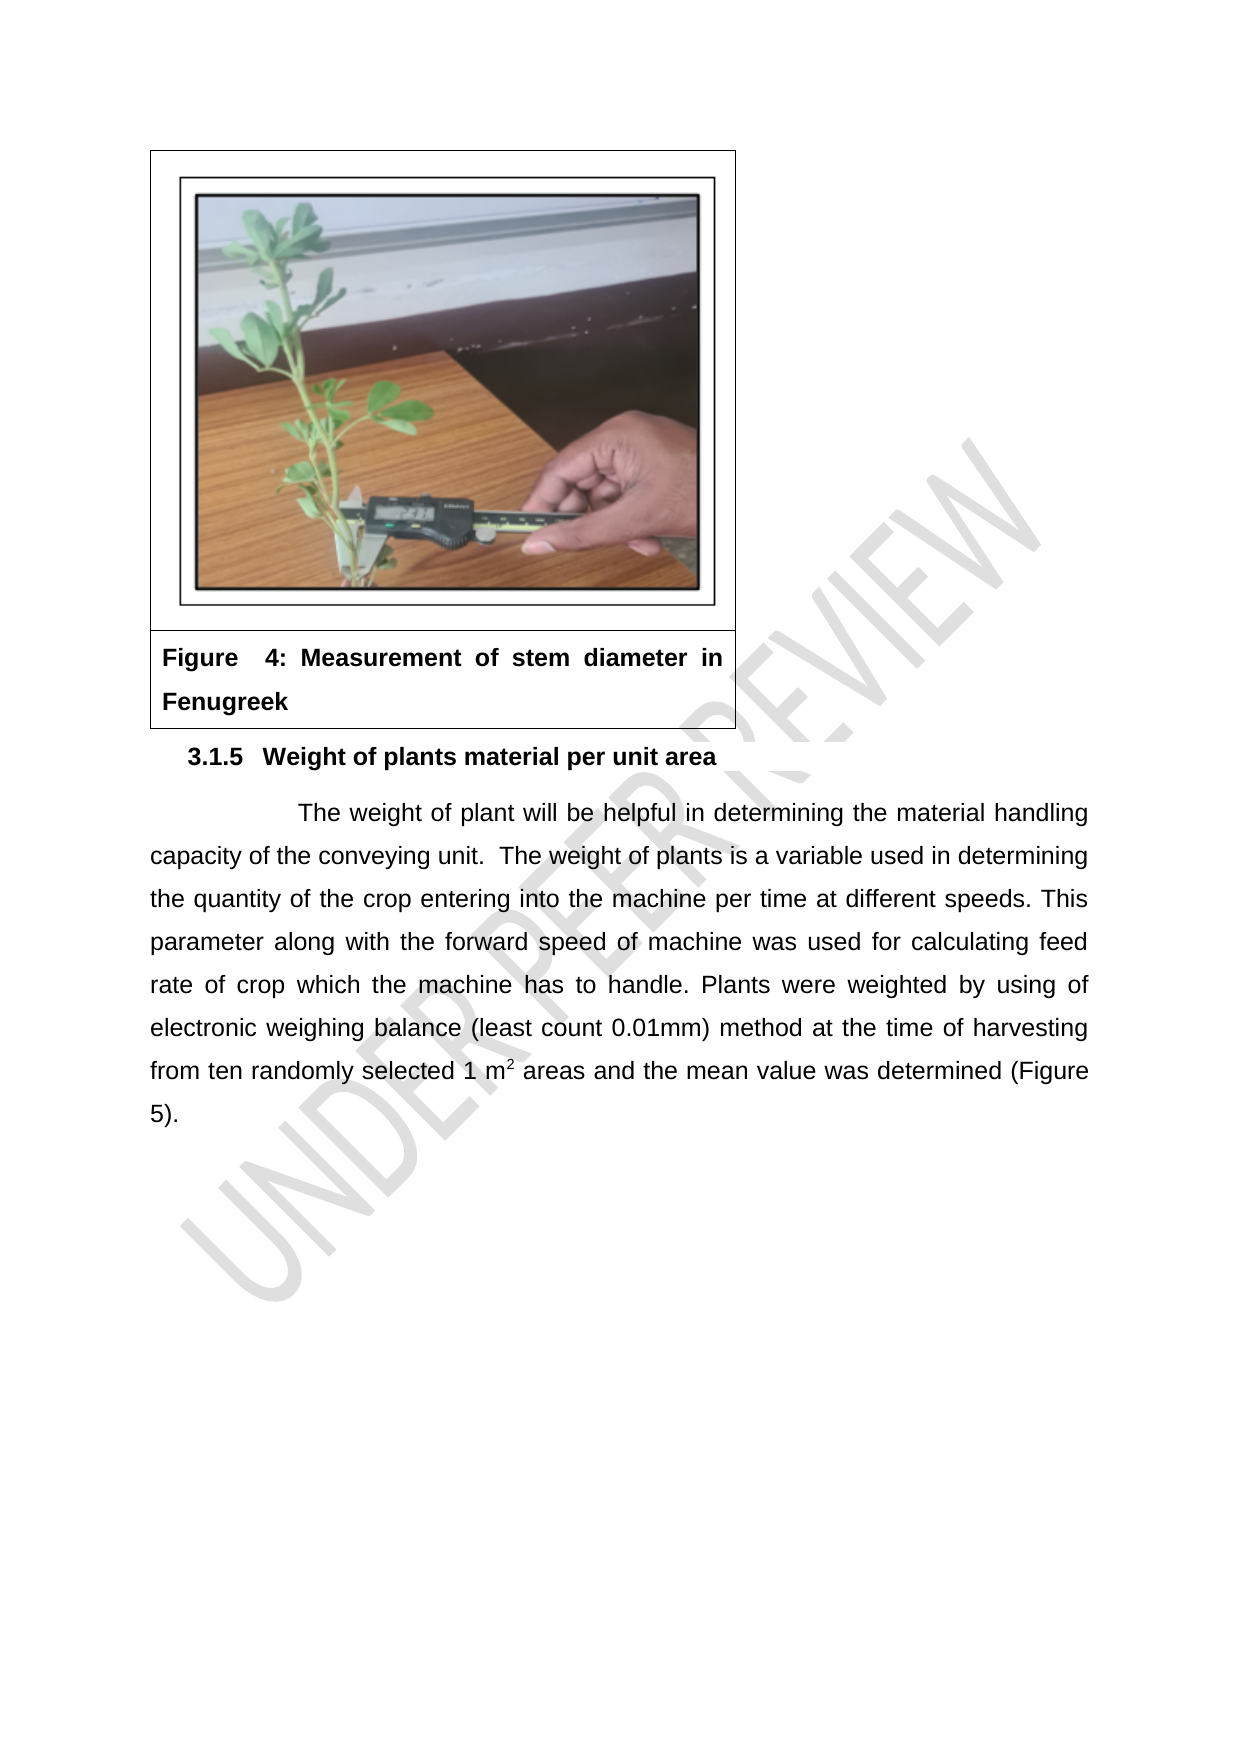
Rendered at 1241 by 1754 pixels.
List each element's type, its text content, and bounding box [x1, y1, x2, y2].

list Weight of plants material per unit area [187, 742, 1090, 771]
subtitle The weight of plant will be helpful in determining the material handling capacity of the conveying unit. The weight of plants is a variable used in determining the quantity of the crop entering into the machine per time at different speeds. This parameter along with the forward speed of machine was used for calculating feed rate of crop which the machine has to handle. Plants were weighted by using of electronic weighing balance (least count 0.01mm) method at the time of harvesting from ten randomly selected 1 m2 areas and the mean value was determined (Figure 5). [150, 797, 1090, 1128]
table_cell Figure 4: Measurement of stem diameter in Fenugreek [151, 631, 735, 728]
table_header [151, 151, 735, 630]
picture [161, 163, 725, 617]
